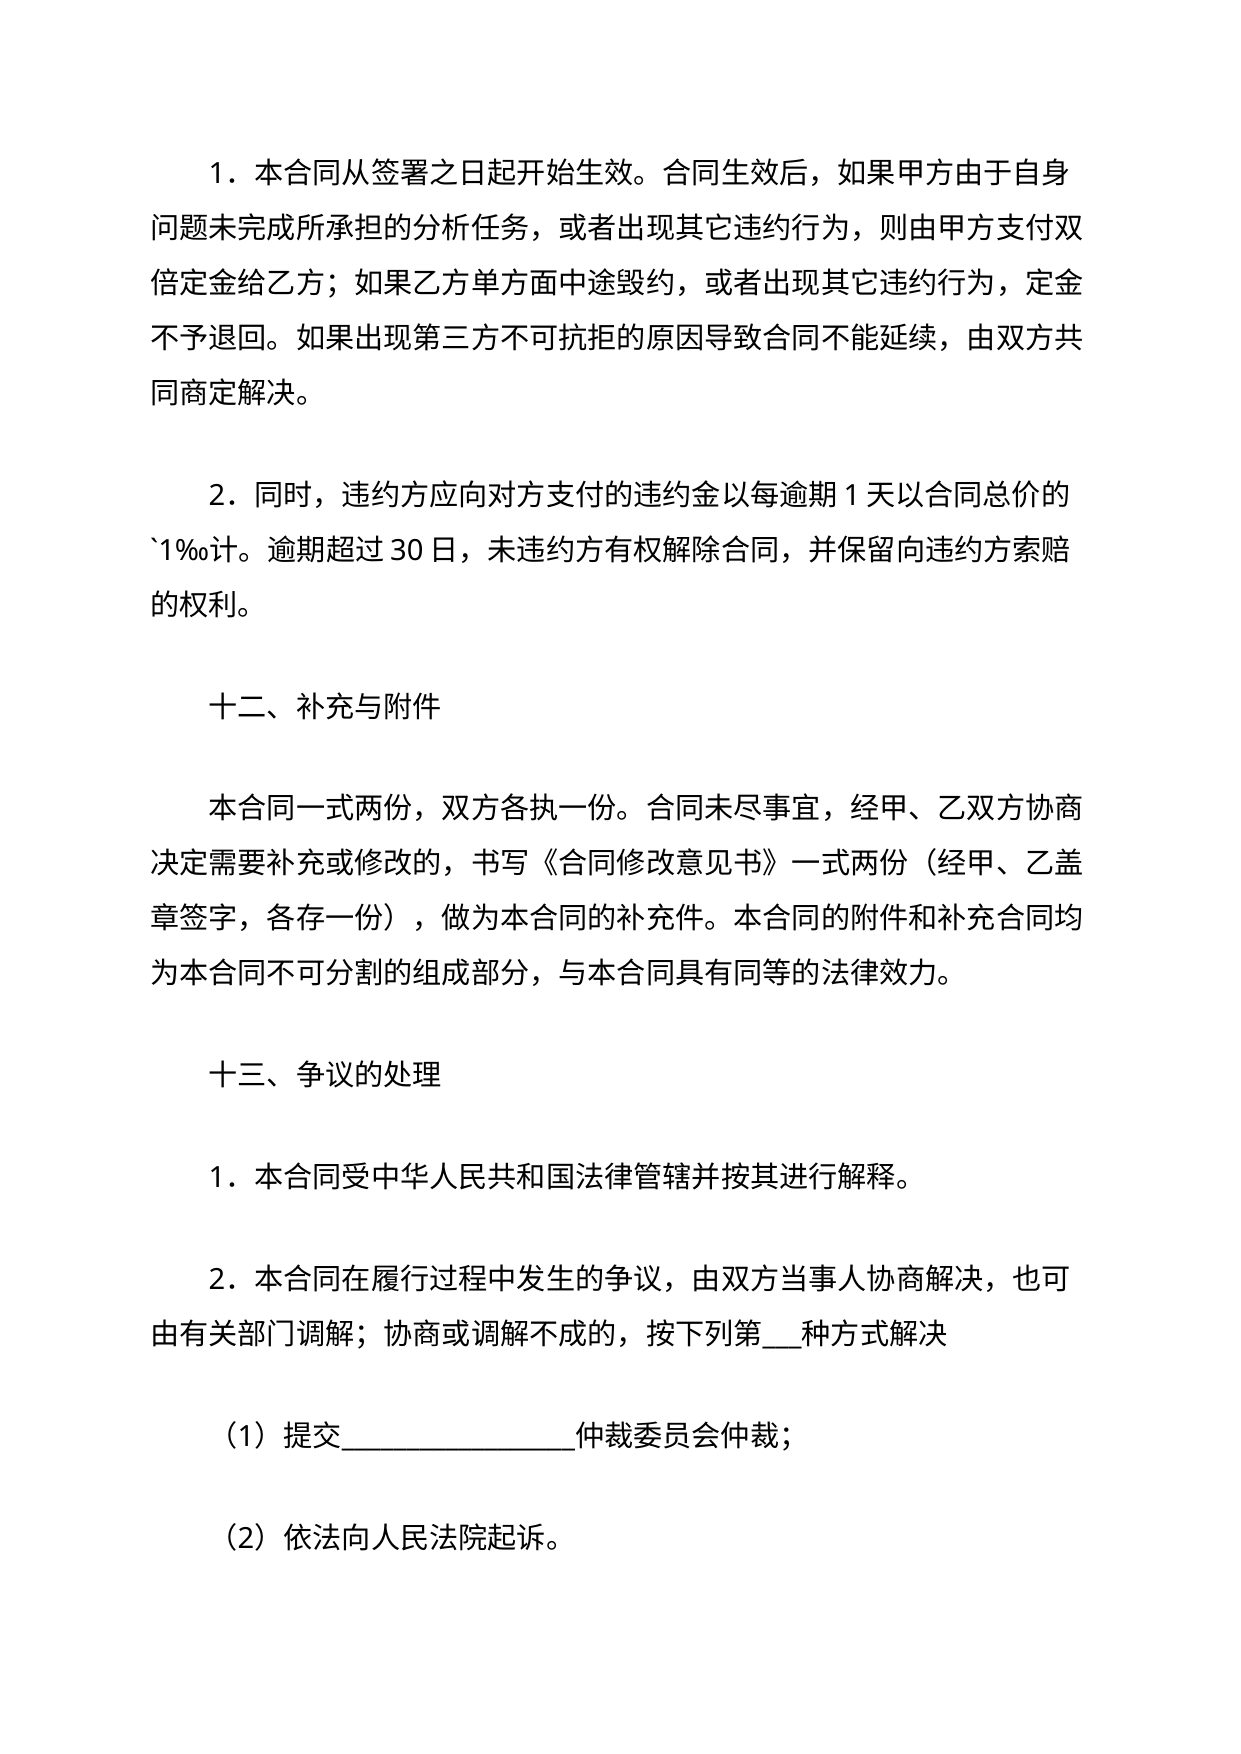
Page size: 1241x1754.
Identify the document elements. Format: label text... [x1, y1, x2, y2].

text 1．本合同从签署之日起开始生效。合同生效后，如果甲方由于自身问题未完成所承担的分析任务，或者出现其它违约行为，则由甲方支付双倍定金给乙方；如果乙方单方面中途毁约，或者出现其它违约行为，定金不予退回。如果出现第三方不可抗拒的原因导致合同不能延续，由双方共同商定解决。 [150, 150, 1090, 412]
text 1．本合同受中华人民共和国法律管辖并按其进行解释。 [150, 1153, 1090, 1196]
text 本合同一式两份，双方各执一份。合同未尽事宜，经甲、乙双方协商决定需要补充或修改的，书写《合同修改意见书》一式两份（经甲、乙盖章签字，各存一份），做为本合同的补充件。本合同的附件和补充合同均为本合同不可分割的组成部分，与本合同具有同等的法律效力。 [150, 785, 1090, 992]
text （1）提交__________________仲裁委员会仲裁； [150, 1412, 1090, 1454]
text 2．同时，违约方应向对方支付的违约金以每逾期1天以合同总价的`1‰计。逾期超过30日，未违约方有权解除合同，并保留向违约方索赔的权利。 [150, 471, 1090, 624]
text 2．本合同在履行过程中发生的争议，由双方当事人协商解决，也可由有关部门调解；协商或调解不成的，按下列第___种方式解决 [150, 1255, 1090, 1353]
text （2）依法向人民法院起诉。 [150, 1514, 1090, 1557]
text 十三、争议的处理 [150, 1051, 1090, 1094]
text 十二、补充与附件 [150, 683, 1090, 726]
